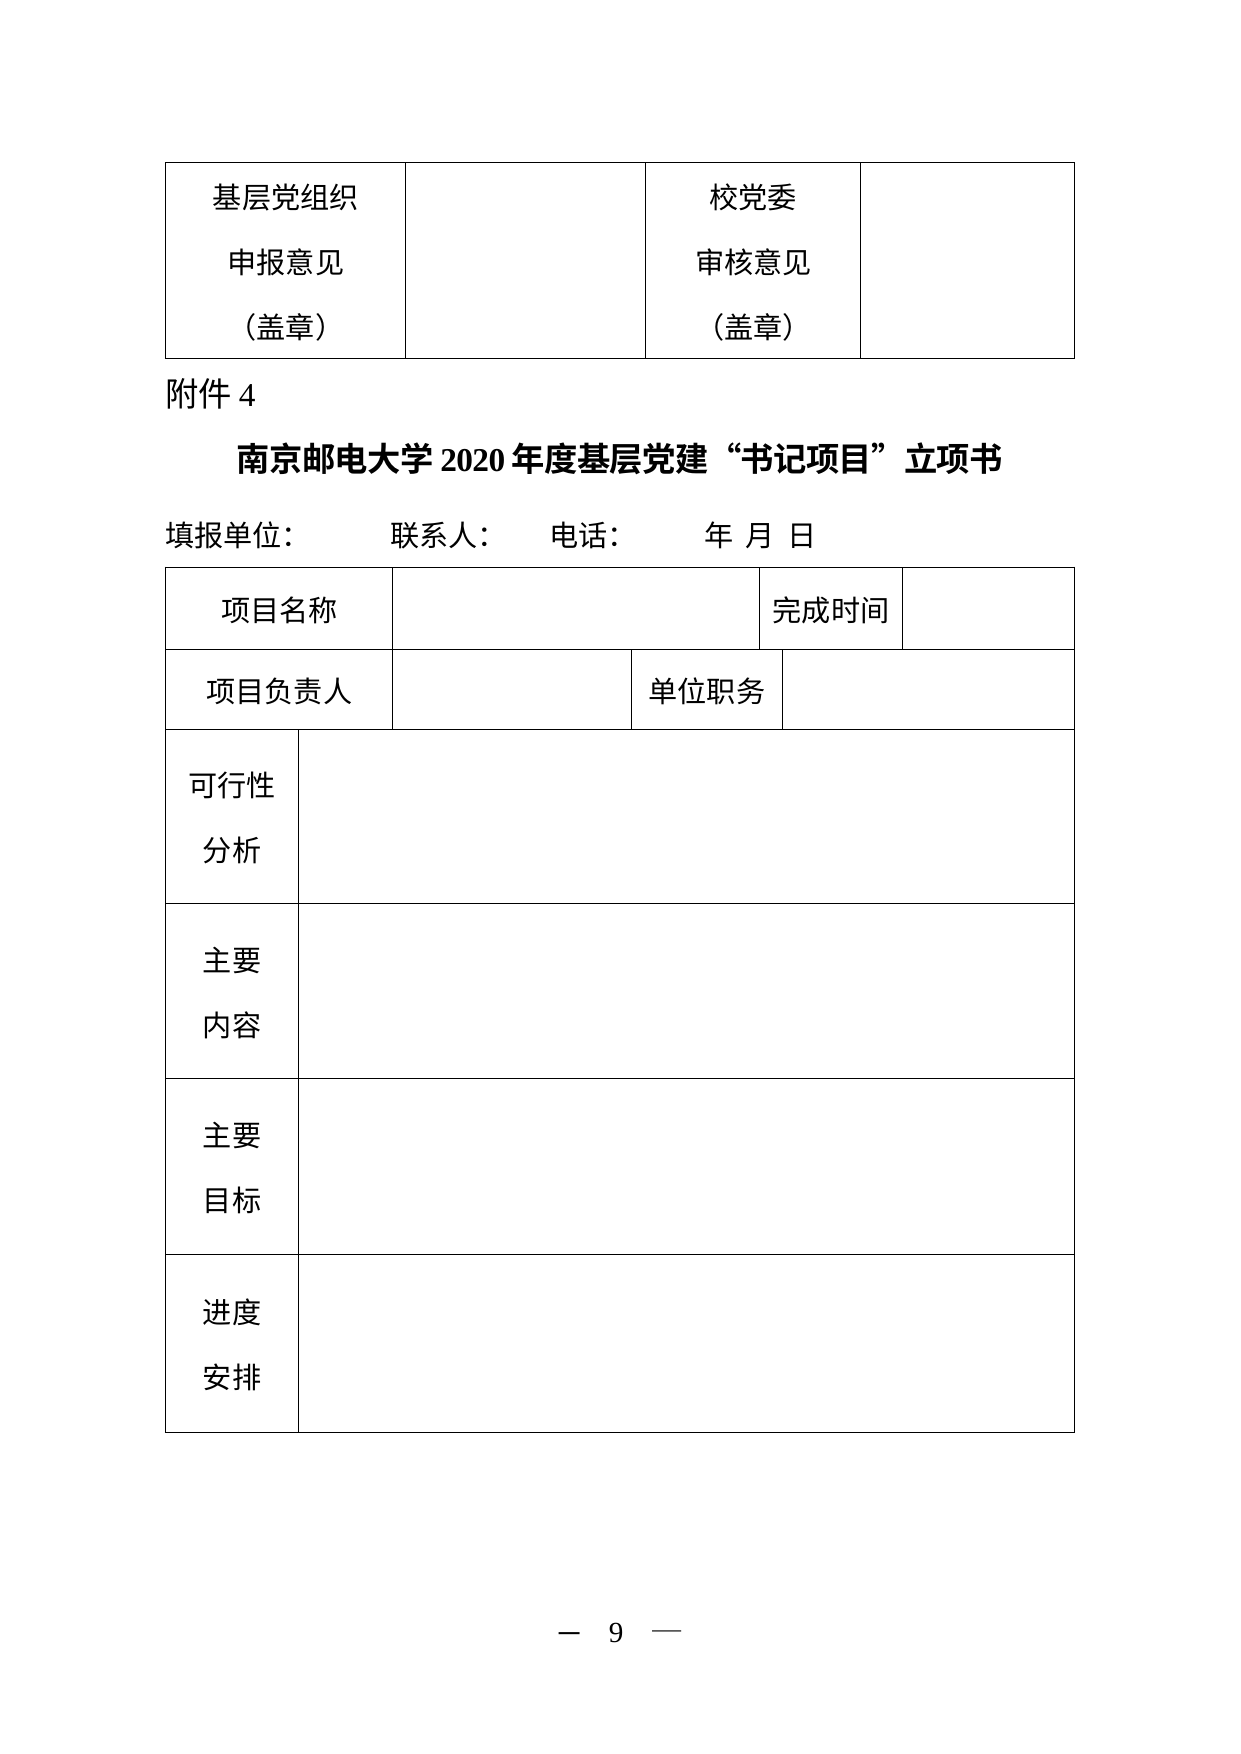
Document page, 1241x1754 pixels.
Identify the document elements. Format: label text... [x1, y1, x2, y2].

table_cell 进度 安排 [166, 1255, 298, 1432]
table_cell 单位职务 [632, 650, 782, 729]
table_cell [299, 904, 1074, 1078]
table_cell [299, 1255, 1074, 1432]
table_cell 校党委 审核意见 （盖章） [646, 163, 860, 358]
table_cell [393, 650, 631, 729]
text 填报单位： 联系人： 电话： 年 月 日 [165, 502, 1075, 567]
text 附件4 [165, 359, 1075, 424]
table_header 项目名称 [166, 568, 392, 649]
table_header [393, 568, 759, 649]
table_cell 主要 目标 [166, 1079, 298, 1254]
table_cell 基层党组织 申报意见 （盖章） [166, 163, 405, 358]
table_header [903, 568, 1074, 649]
table_cell [299, 1079, 1074, 1254]
table_cell [299, 730, 1074, 902]
table_cell 项目负责人 [166, 650, 392, 729]
table_cell 主要 内容 [166, 904, 298, 1078]
table_cell [861, 163, 1074, 358]
table_cell [406, 163, 645, 358]
table_header 完成时间 [760, 568, 902, 649]
text 南京邮电大学2020年度基层党建“书记项目”立项书 [165, 424, 1075, 489]
table_cell 可行性分析 [166, 730, 298, 902]
table_cell [783, 650, 1074, 729]
